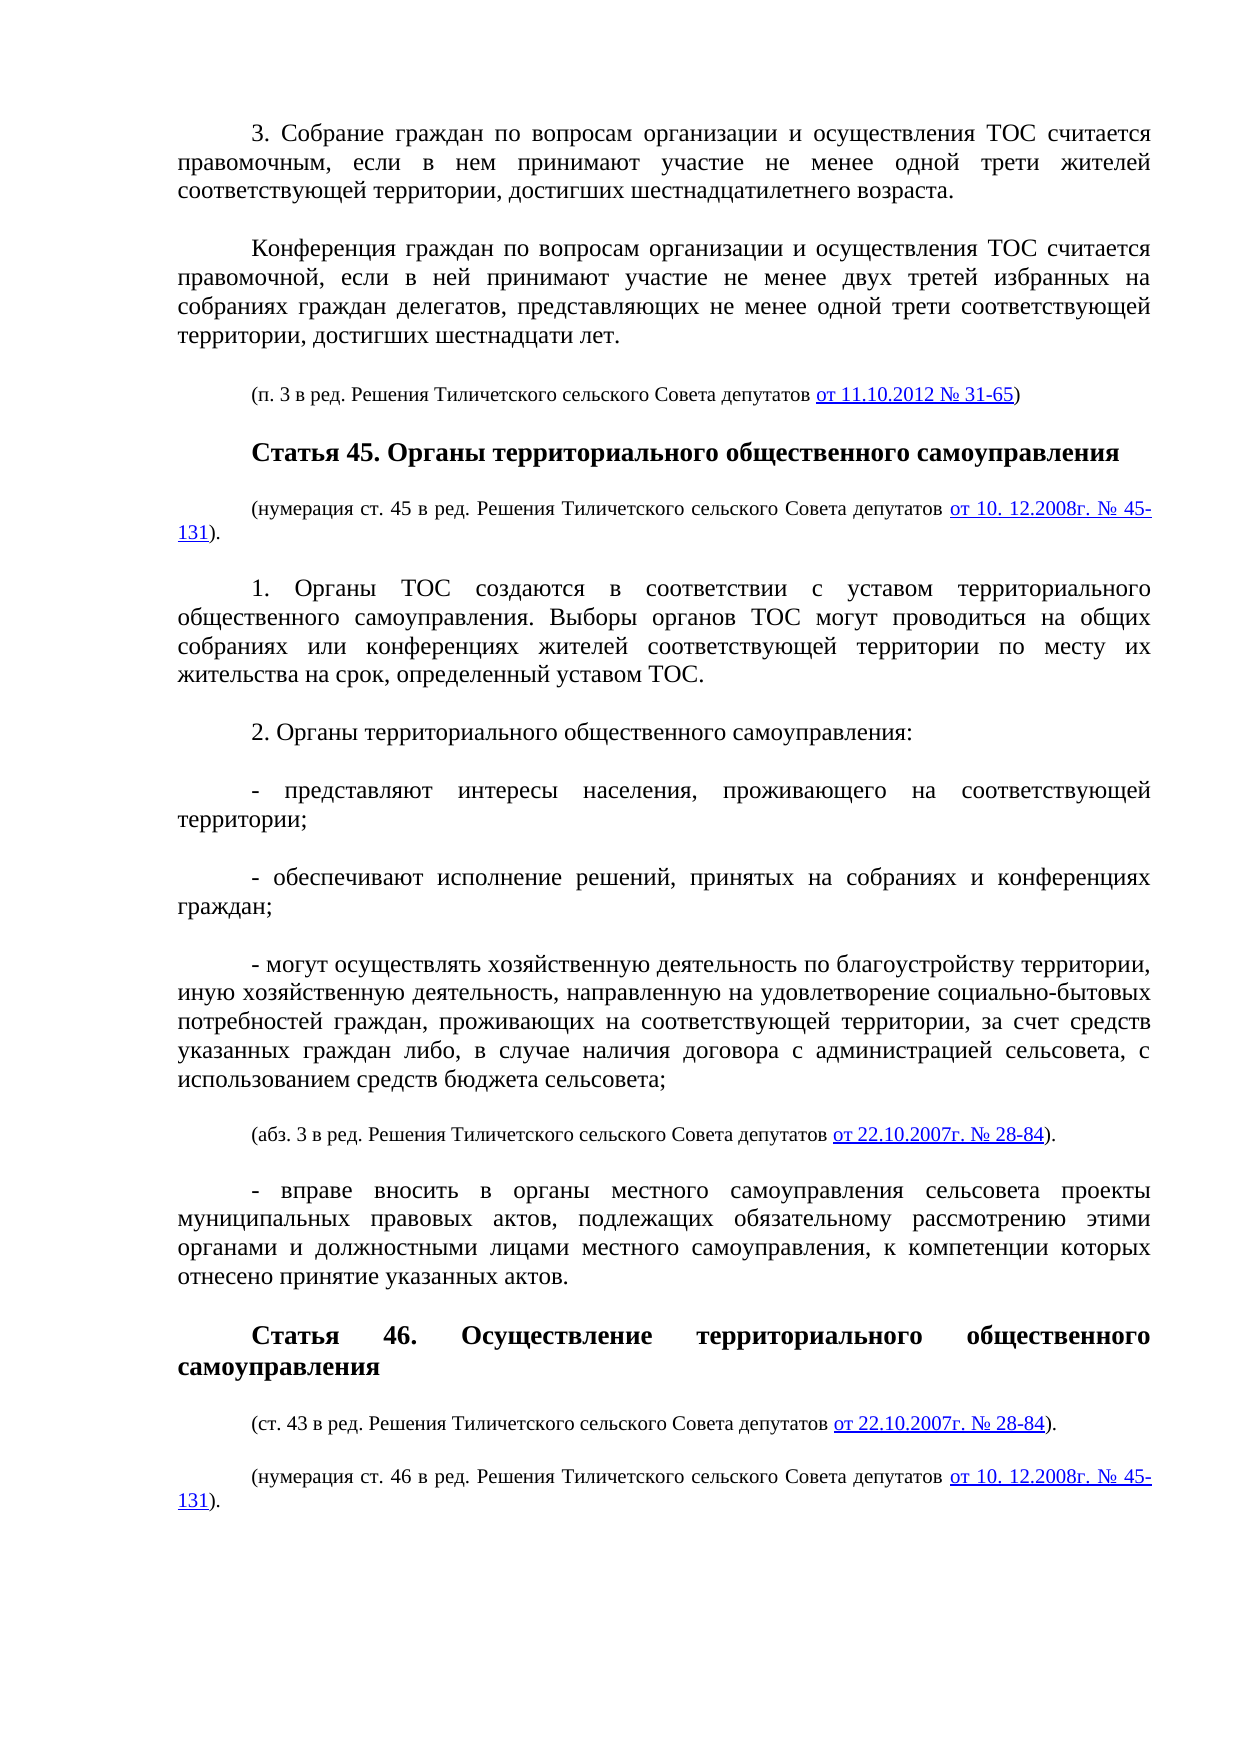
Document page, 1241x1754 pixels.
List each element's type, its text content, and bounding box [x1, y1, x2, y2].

text Конференция граждан по вопросам организации и осуществления ТОС считается правомочной, если в ней принимают участие не менее двух третей избранных на собраниях граждан делегатов, представляющих не менее одной трети соответствующей территории, достигших шестнадцати лет. [177, 233, 1152, 348]
text - представляют интересы населения, проживающего на соответствующей территории; [177, 775, 1152, 833]
text (нумерация ст. 46 в ред. Решения Тиличетского сельского Совета депутатов от 10. 12.2008г. № 45-131). [177, 1464, 1152, 1512]
text - вправе вносить в органы местного самоуправления сельсовета проекты муниципальных правовых актов, подлежащих обязательному рассмотрению этими органами и должностными лицами местного самоуправления, к компетенции которых отнесено принятие указанных актов. [177, 1175, 1152, 1290]
text (ст. 43 в ред. Решения Тиличетского сельского Совета депутатов от 22.10.2007г. № 28-84). [177, 1410, 1152, 1434]
text - могут осуществлять хозяйственную деятельность по благоустройству территории, иную хозяйственную деятельность, направленную на удовлетворение социально-бытовых потребностей граждан, проживающих на соответствующей территории, за счет средств указанных граждан либо, в случае наличия договора с администрацией сельсовета, с использованием средств бюджета сельсовета; [177, 949, 1152, 1092]
text Статья 46. Осуществление территориального общественного самоуправления [177, 1319, 1152, 1381]
text Статья 45. Органы территориального общественного самоуправления [177, 436, 1152, 467]
text (нумерация ст. 45 в ред. Решения Тиличетского сельского Совета депутатов от 10. 12.2008г. № 45-131). [177, 496, 1152, 544]
text 3. Собрание граждан по вопросам организации и осуществления ТОС считается правомочным, если в нем принимают участие не менее одной трети жителей соответствующей территории, достигших шестнадцатилетнего возраста. [177, 118, 1152, 204]
text 1. Органы ТОС создаются в соответствии с уставом территориального общественного самоуправления. Выборы органов ТОС могут проводиться на общих собраниях или конференциях жителей соответствующей территории по месту их жительства на срок, определенный уставом ТОС. [177, 573, 1152, 688]
text (абз. 3 в ред. Решения Тиличетского сельского Совета депутатов от 22.10.2007г. № 28-84). [177, 1122, 1152, 1146]
text - обеспечивают исполнение решений, принятых на собраниях и конференциях граждан; [177, 862, 1152, 919]
text 2. Органы территориального общественного самоуправления: [177, 717, 1152, 746]
text (п. 3 в ред. Решения Тиличетского сельского Совета депутатов от 11.10.2012 № 31-65) [177, 378, 1152, 406]
